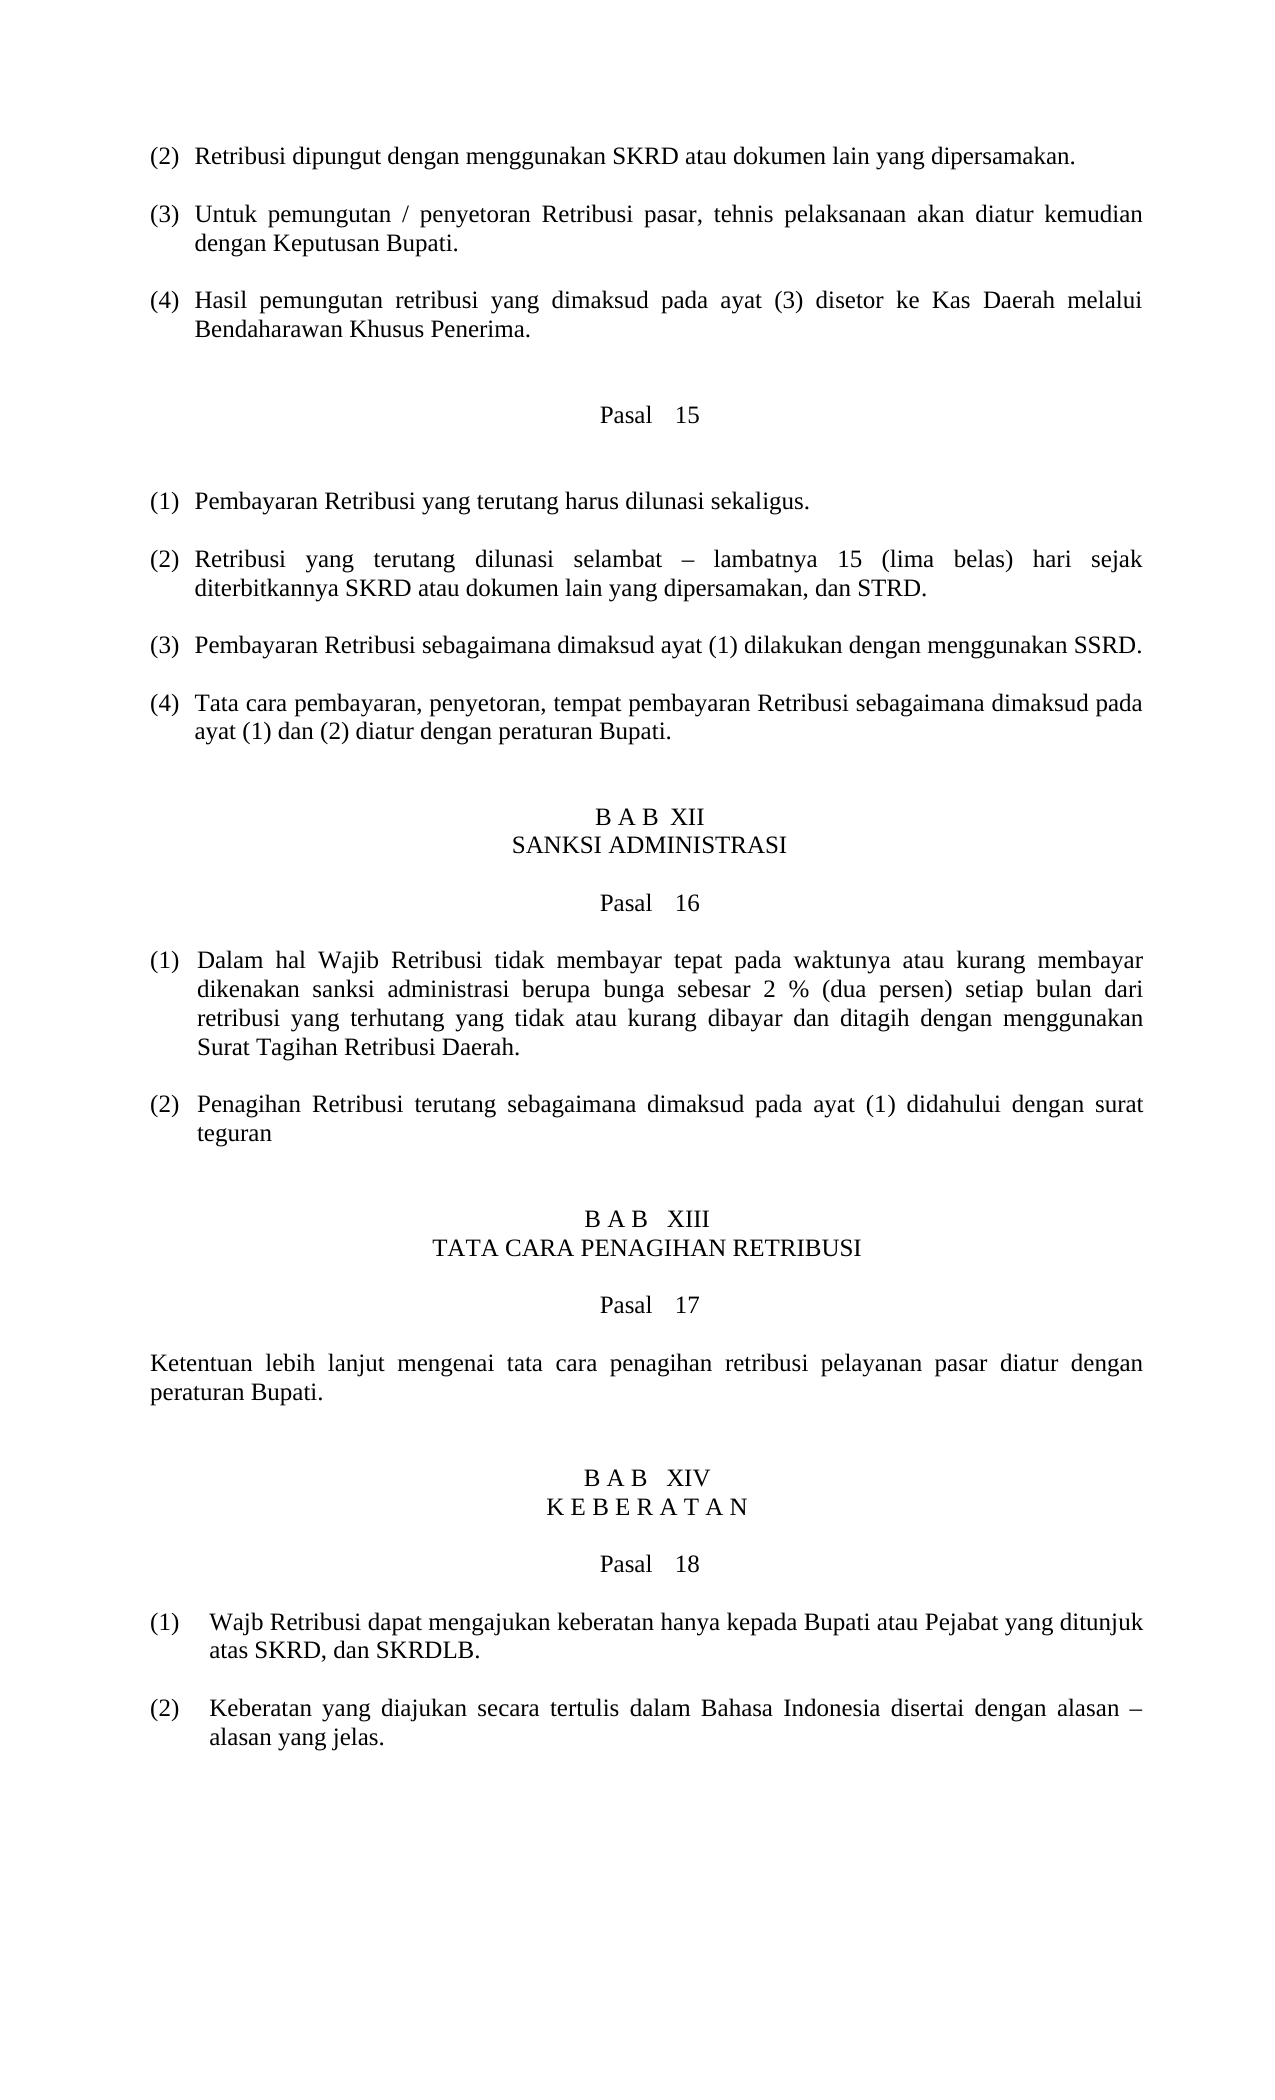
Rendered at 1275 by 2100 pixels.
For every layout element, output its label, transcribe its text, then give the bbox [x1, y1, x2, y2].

list Ketentuan lebih lanjut mengenai tata cara penagihan retribusi pelayanan pasar diatur dengan peraturan Bupati. [150, 1348, 1144, 1406]
list Pembayaran Retribusi sebagaimana dimaksud ayat (1) dilakukan dengan menggunakan SSRD. [150, 630, 1144, 659]
list B A B XII [155, 802, 1144, 831]
list Wajb Retribusi dapat mengajukan keberatan hanya kepada Bupati atau Pejabat yang ditunjuk atas SKRD, dan SKRDLB. [150, 1607, 1144, 1664]
list Pasal 18 [155, 1549, 1144, 1578]
list Hasil pemungutan retribusi yang dimaksud pada ayat (3) disetor ke Kas Daerah melalui Bendaharawan Khusus Penerima. [150, 285, 1144, 343]
list Pembayaran Retribusi yang terutang harus dilunasi sekaligus. [150, 486, 1144, 515]
list K E B E R A T A N [150, 1492, 1144, 1521]
list Retribusi yang terutang dilunasi selambat – lambatnya 15 (lima belas) hari sejak diterbitkannya SKRD atau dokumen lain yang dipersamakan, dan STRD. [150, 544, 1144, 601]
list TATA CARA PENAGIHAN RETRIBUSI [150, 1233, 1144, 1262]
list Keberatan yang diajukan secara tertulis dalam Bahasa Indonesia disertai dengan alasan – alasan yang jelas. [150, 1693, 1144, 1751]
list Dalam hal Wajib Retribusi tidak membayar tepat pada waktunya atau kurang membayar dikenakan sanksi administrasi berupa bunga sebesar 2 % (dua persen) setiap bulan dari retribusi yang terhutang yang tidak atau kurang dibayar dan ditagih dengan menggunakan Surat Tagihan Retribusi Daerah. [150, 946, 1144, 1061]
list B A B XIV [150, 1463, 1144, 1492]
list B A B XIII [150, 1204, 1144, 1233]
list SANKSI ADMINISTRASI [155, 831, 1144, 859]
list Tata cara pembayaran, penyetoran, tempat pembayaran Retribusi sebagaimana dimaksud pada ayat (1) dan (2) diatur dengan peraturan Bupati. [150, 688, 1144, 745]
list Pasal 15 [155, 400, 1144, 429]
list Retribusi dipungut dengan menggunakan SKRD atau dokumen lain yang dipersamakan. [150, 141, 1144, 170]
list Penagihan Retribusi terutang sebagaimana dimaksud pada ayat (1) didahului dengan surat teguran [150, 1089, 1144, 1147]
list Untuk pemungutan / penyetoran Retribusi pasar, tehnis pelaksanaan akan diatur kemudian dengan Keputusan Bupati. [150, 199, 1144, 256]
list Pasal 17 [155, 1291, 1144, 1319]
list Pasal 16 [155, 888, 1144, 917]
